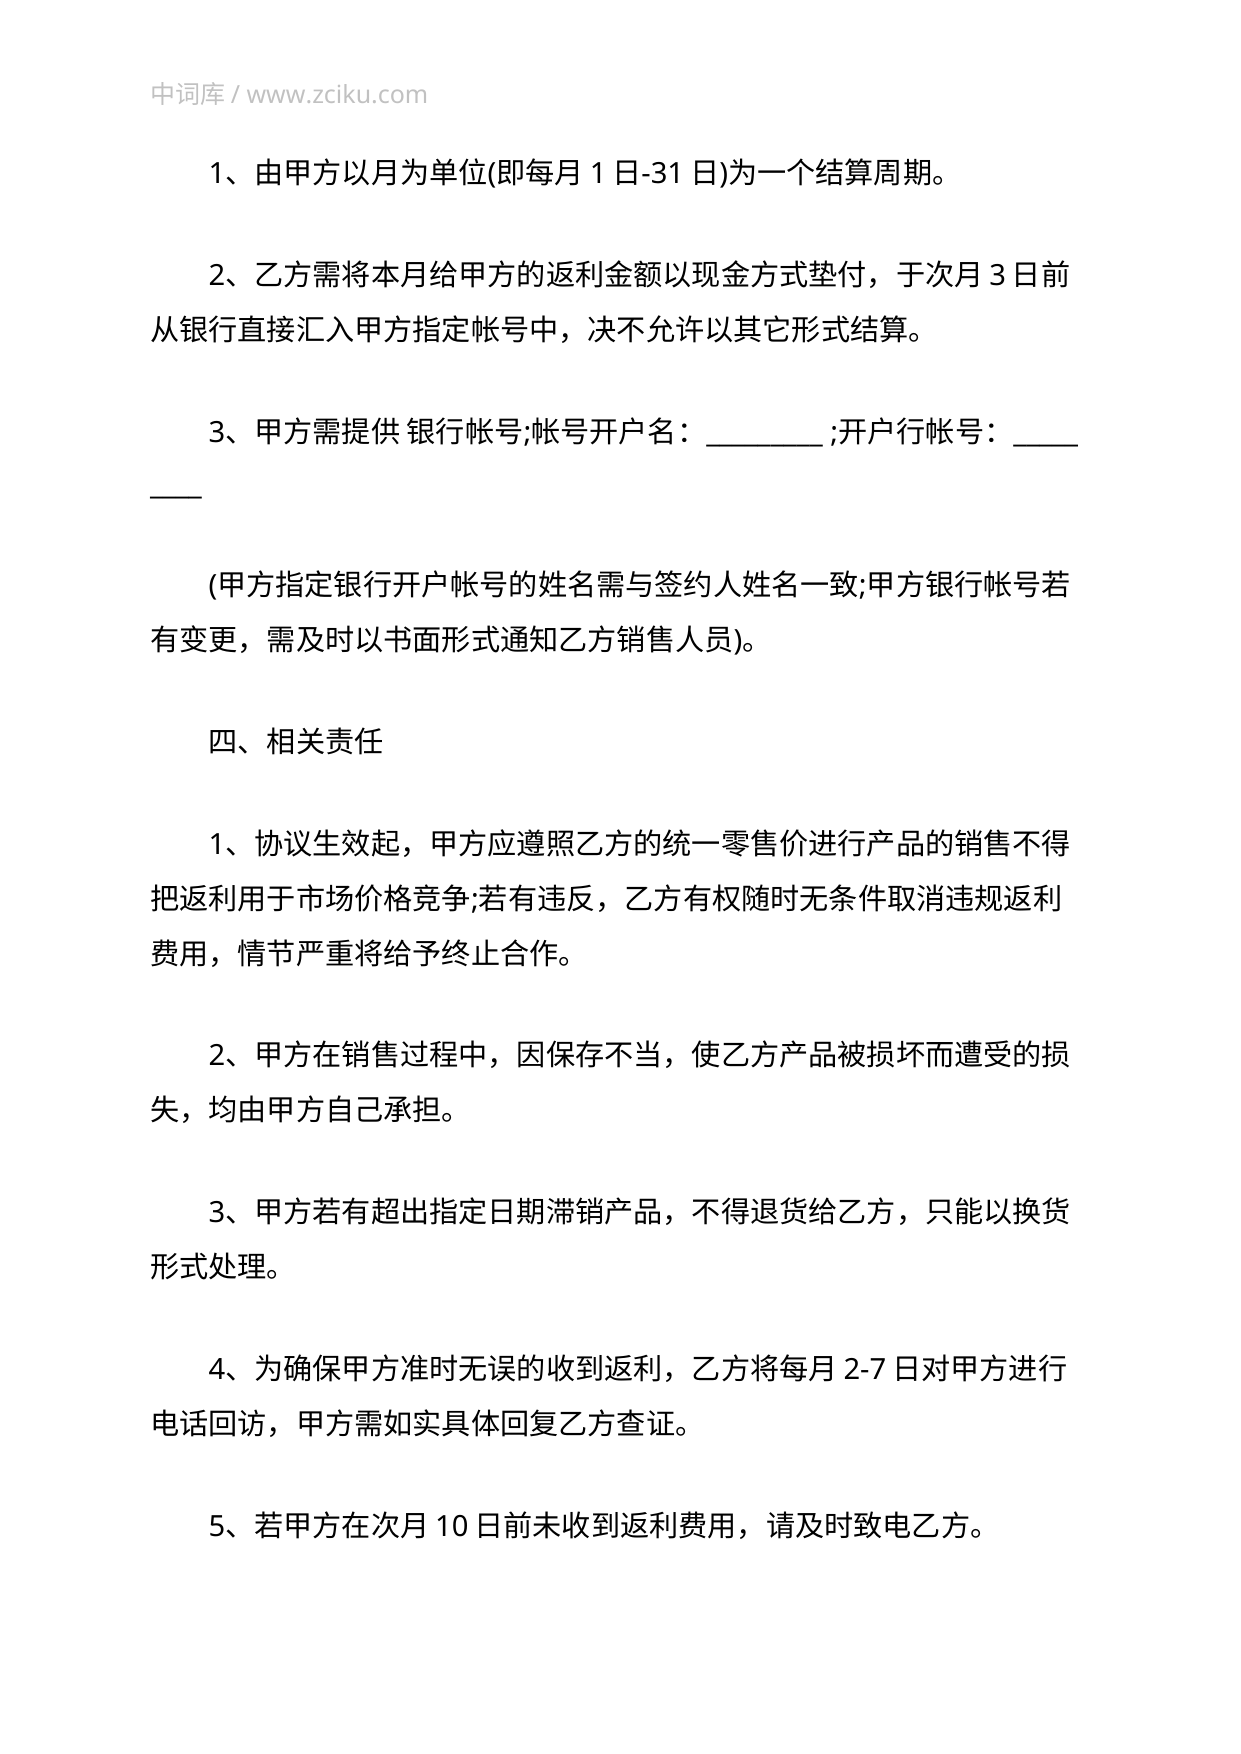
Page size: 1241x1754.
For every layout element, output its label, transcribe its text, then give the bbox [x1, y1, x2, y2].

text 2、甲方在销售过程中，因保存不当，使乙方产品被损坏而遭受的损失，均由甲方自己承担。 [150, 1032, 1090, 1129]
text 四、相关责任 [150, 718, 1090, 761]
text 2、乙方需将本月给甲方的返利金额以现金方式垫付，于次月3日前从银行直接汇入甲方指定帐号中，决不允许以其它形式结算。 [150, 252, 1090, 349]
text 1、由甲方以月为单位(即每月1日-31日)为一个结算周期。 [150, 150, 1090, 192]
text 5、若甲方在次月10日前未收到返利费用，请及时致电乙方。 [150, 1502, 1090, 1545]
text 1、协议生效起，甲方应遵照乙方的统一零售价进行产品的销售不得把返利用于市场价格竞争;若有违反，乙方有权随时无条件取消违规返利费用，情节严重将给予终止合作。 [150, 820, 1090, 972]
text 3、甲方若有超出指定日期滞销产品，不得退货给乙方，只能以换货形式处理。 [150, 1189, 1090, 1286]
text 4、为确保甲方准时无误的收到返利，乙方将每月2-7日对甲方进行电话回访，甲方需如实具体回复乙方查证。 [150, 1346, 1090, 1443]
text 3、甲方需提供 银行帐号;帐号开户名：_________ ;开户行帐号：_________ [150, 409, 1090, 503]
text (甲方指定银行开户帐号的姓名需与签约人姓名一致;甲方银行帐号若有变更，需及时以书面形式通知乙方销售人员)。 [150, 561, 1090, 659]
